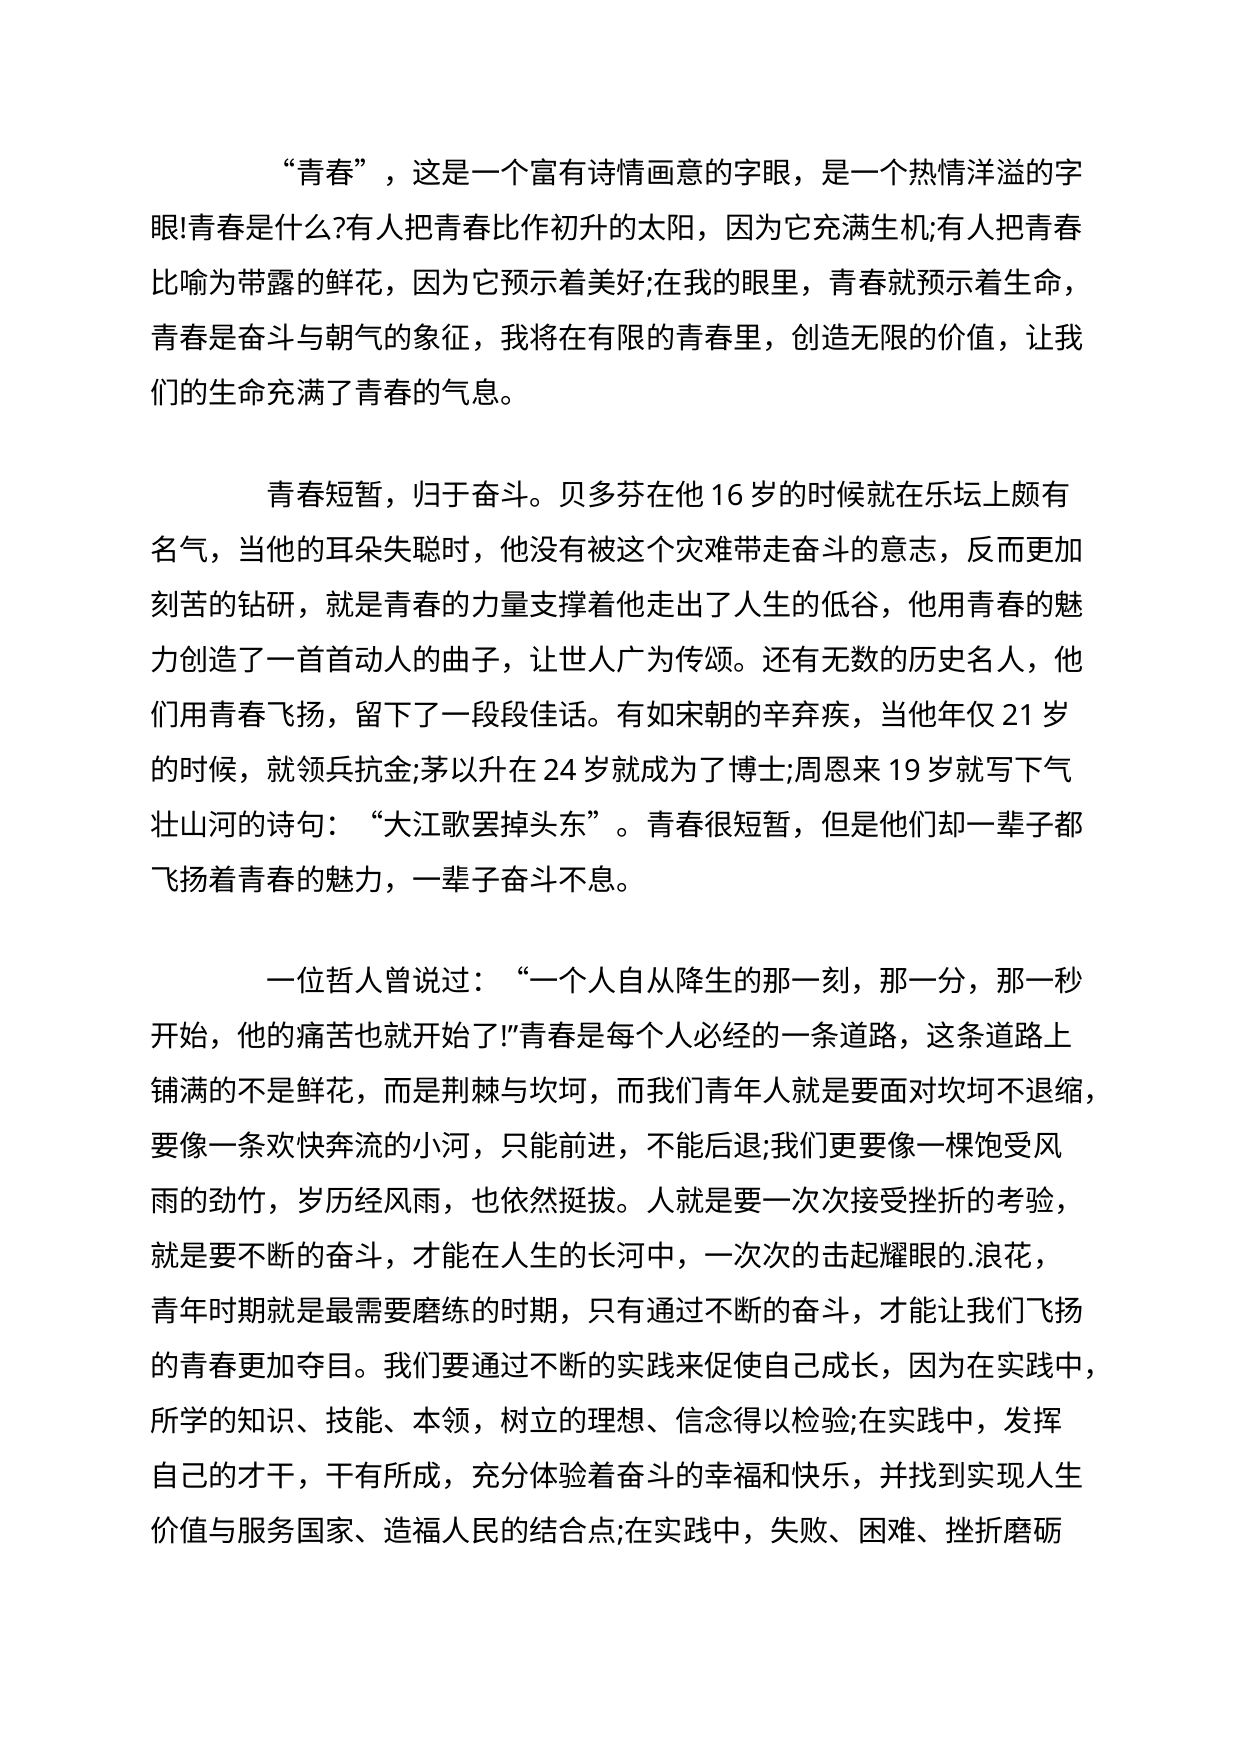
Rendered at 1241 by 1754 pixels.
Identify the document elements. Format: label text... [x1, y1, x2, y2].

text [150, 958, 1090, 1550]
text 青春短暂，归于奋斗。贝多芬在他16岁的时候就在乐坛上颇有名气，当他的耳朵失聪时，他没有被这个灾难带走奋斗的意志，反而更加刻苦的钻研，就是青春的力量支撑着他走出了人生的低谷，他用青春的魅力创造了一首首动人的曲子，让世人广为传颂。还有无数的历史名人，他们用青春飞扬，留下了一段段佳话。有如宋朝的辛弃疾，当他年仅21岁的时候，就领兵抗金;茅以升在24岁就成为了博士;周恩来19岁就写下气壮山河的诗句：“大江歌罢掉头东”。青春很短暂，但是他们却一辈子都飞扬着青春的魅力，一辈子奋斗不息。 [150, 472, 1090, 898]
text “青春”，这是一个富有诗情画意的字眼，是一个热情洋溢的字眼!青春是什么?有人把青春比作初升的太阳，因为它充满生机;有人把青春比喻为带露的鲜花，因为它预示着美好;在我的眼里，青春就预示着生命，青春是奋斗与朝气的象征，我将在有限的青春里，创造无限的价值，让我们的生命充满了青春的气息。 [150, 150, 1090, 412]
